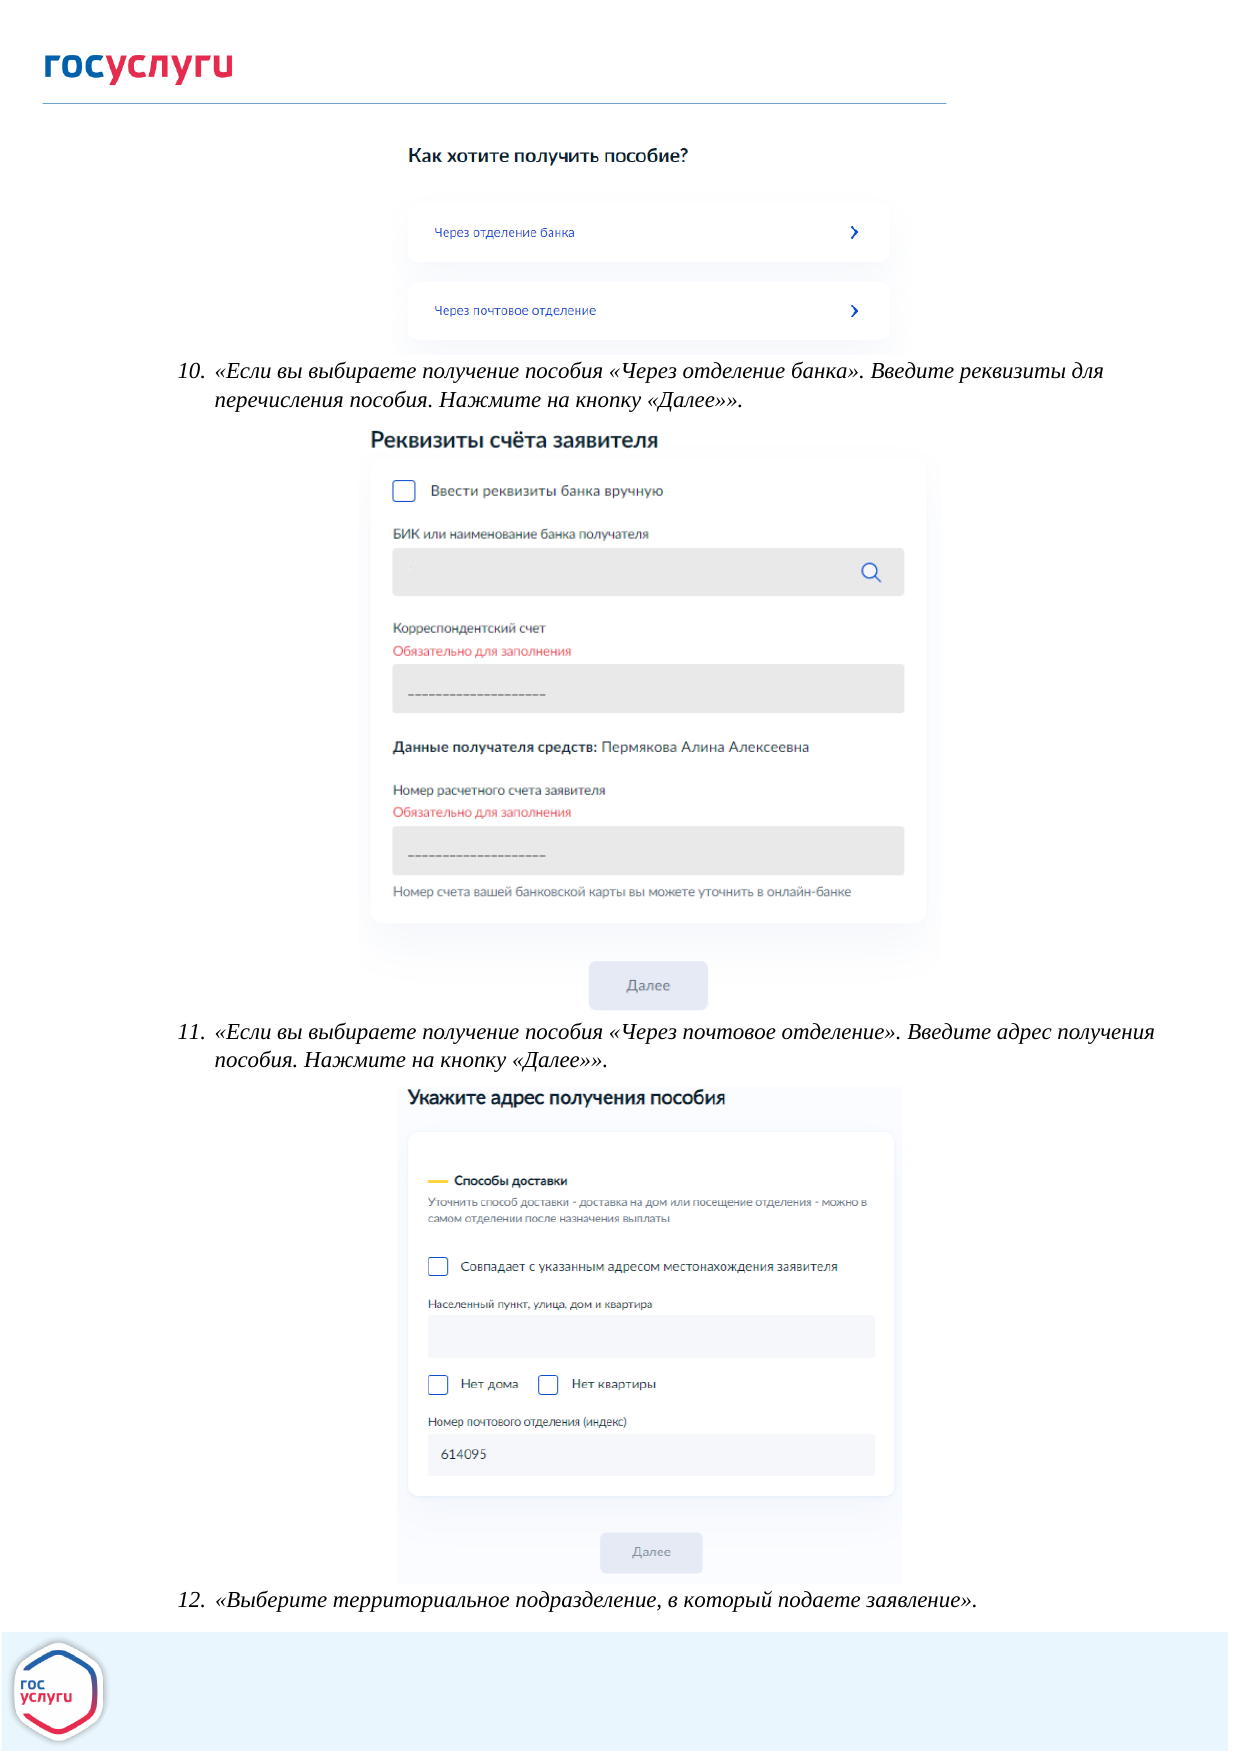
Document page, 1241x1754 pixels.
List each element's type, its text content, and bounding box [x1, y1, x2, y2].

picture [397, 1087, 903, 1584]
list «Если вы выбираете получение пособия «Через почтовое отделение». Введите адрес получения пособия. Нажмите на кнопку «Далее»». [177, 1018, 1181, 1073]
picture [358, 426, 942, 1016]
picture [389, 133, 910, 355]
list «Если вы выбираете получение пособия «Через отделение банка». Введите реквизиты для перечисления пособия. Нажмите на кнопку «Далее»». [177, 357, 1181, 412]
picture [0, 0, 971, 113]
list «Выберите территориальное подразделение, в который подаете заявление». [177, 1586, 1181, 1613]
picture [0, 1629, 1227, 1751]
